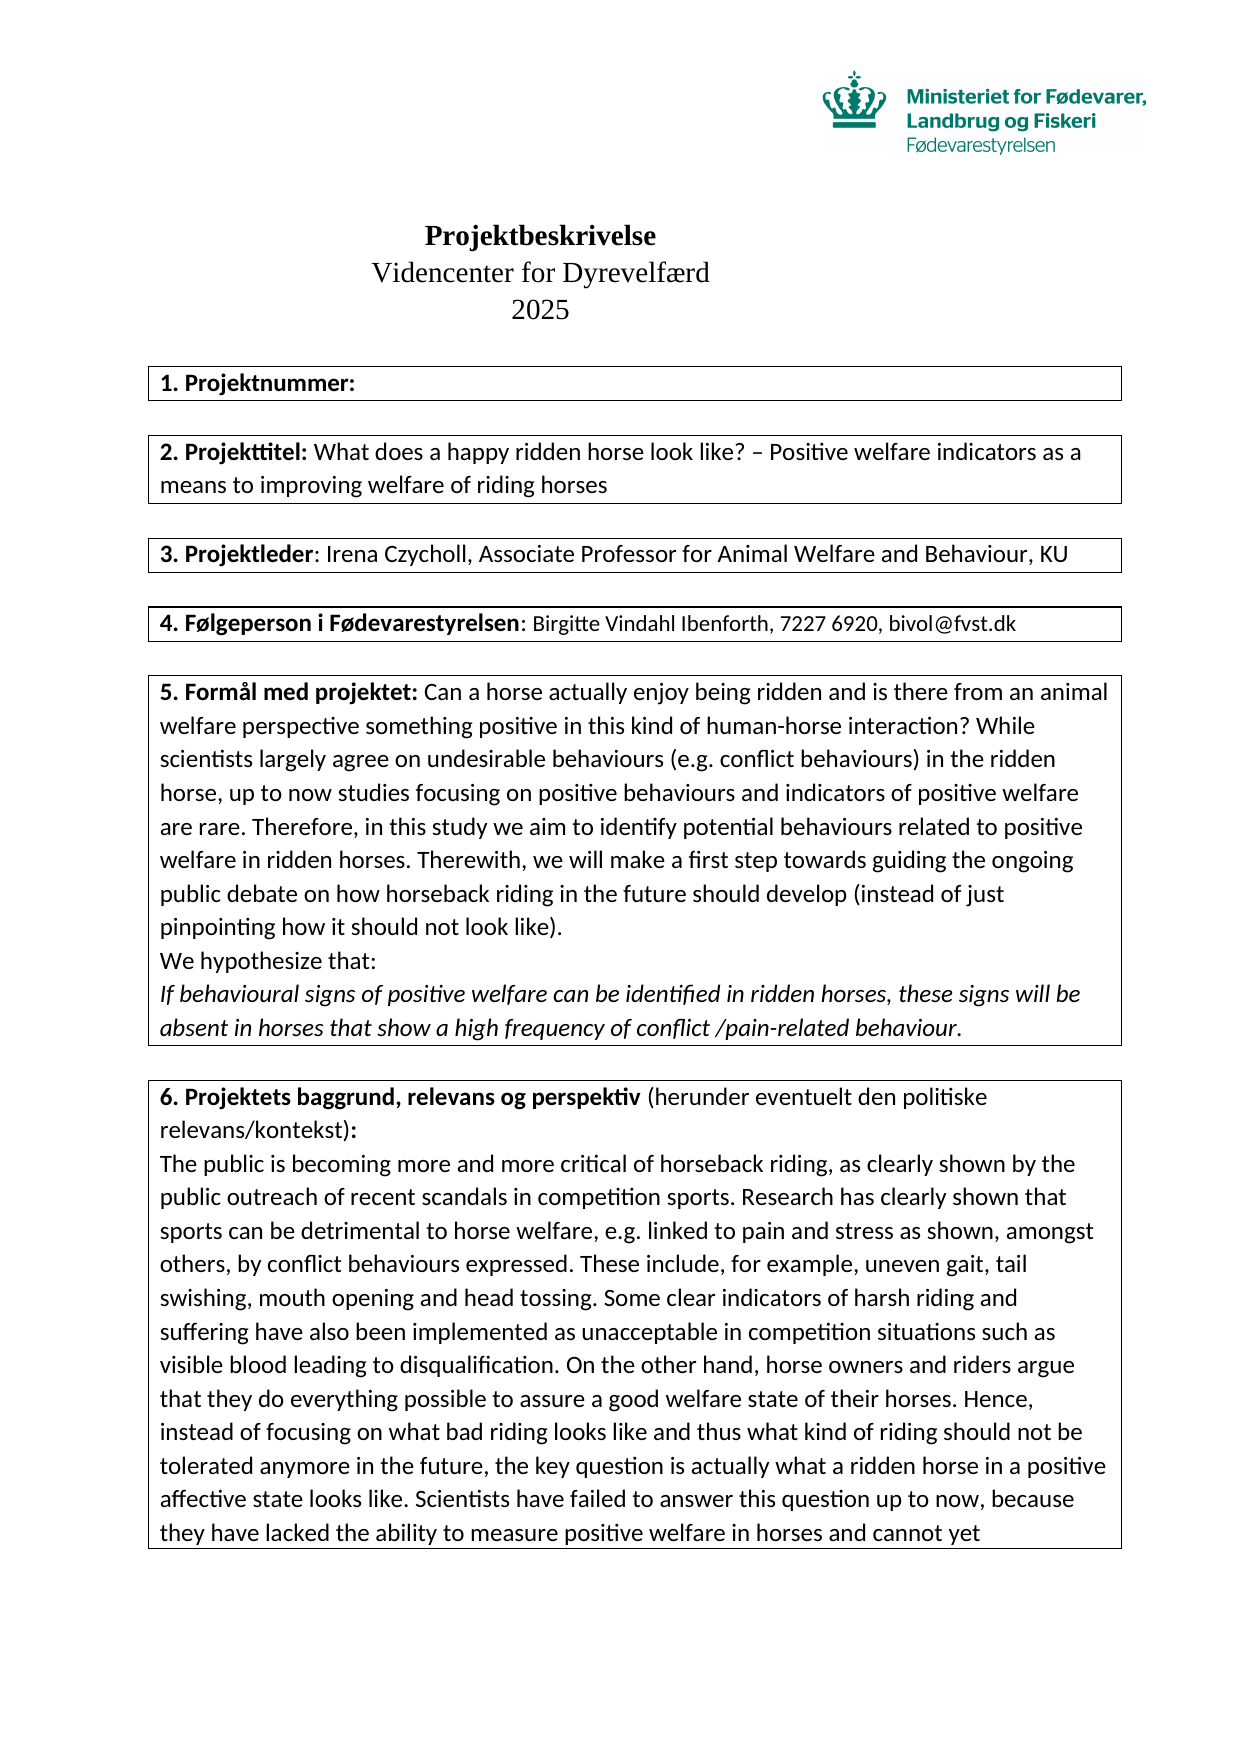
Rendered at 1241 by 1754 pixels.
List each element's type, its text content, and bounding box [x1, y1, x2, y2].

picture [822, 70, 1147, 156]
table_header 5. Formål med projektet: Can a horse actually enjoy being ridden and is there from an animal welfare perspective something positive in this kind of human-horse interaction? While scientists largely agree on undesirable behaviours (e.g. conflict behaviours) in the ridden horse, up to now studies focusing on positive behaviours and indicators of positive welfare are rare. Therefore, in this study we aim to identify potential behaviours related to positive welfare in ridden horses. Therewith, we will make a first step towards guiding the ongoing public debate on how horseback riding in the future should develop (instead of just pinpointing how it should not look like). We hypothesize that: If behavioural signs of positive welfare can be identified in ridden horses, these signs will be absent in horses that show a high frequency of conflict /pain-related behaviour. [149, 676, 1121, 1045]
text Videncenter for Dyrevelfærd [148, 255, 933, 289]
text 2025 [148, 292, 933, 326]
table_header 2. Projekttitel: What does a happy ridden horse look like? – Positive welfare indicators as a means to improving welfare of riding horses [149, 436, 1121, 503]
table_header 1. Projektnummer: [149, 367, 1121, 400]
table_header 3. Projektleder: Irena Czycholl, Associate Professor for Animal Welfare and Behaviour, KU [149, 539, 1121, 572]
table_header 4. Følgeperson i Fødevarestyrelsen: Birgitte Vindahl Ibenforth, 7227 6920, bivol@fvst.dk [149, 608, 1121, 641]
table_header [149, 1081, 1121, 1547]
text Projektbeskrivelse [148, 218, 933, 252]
